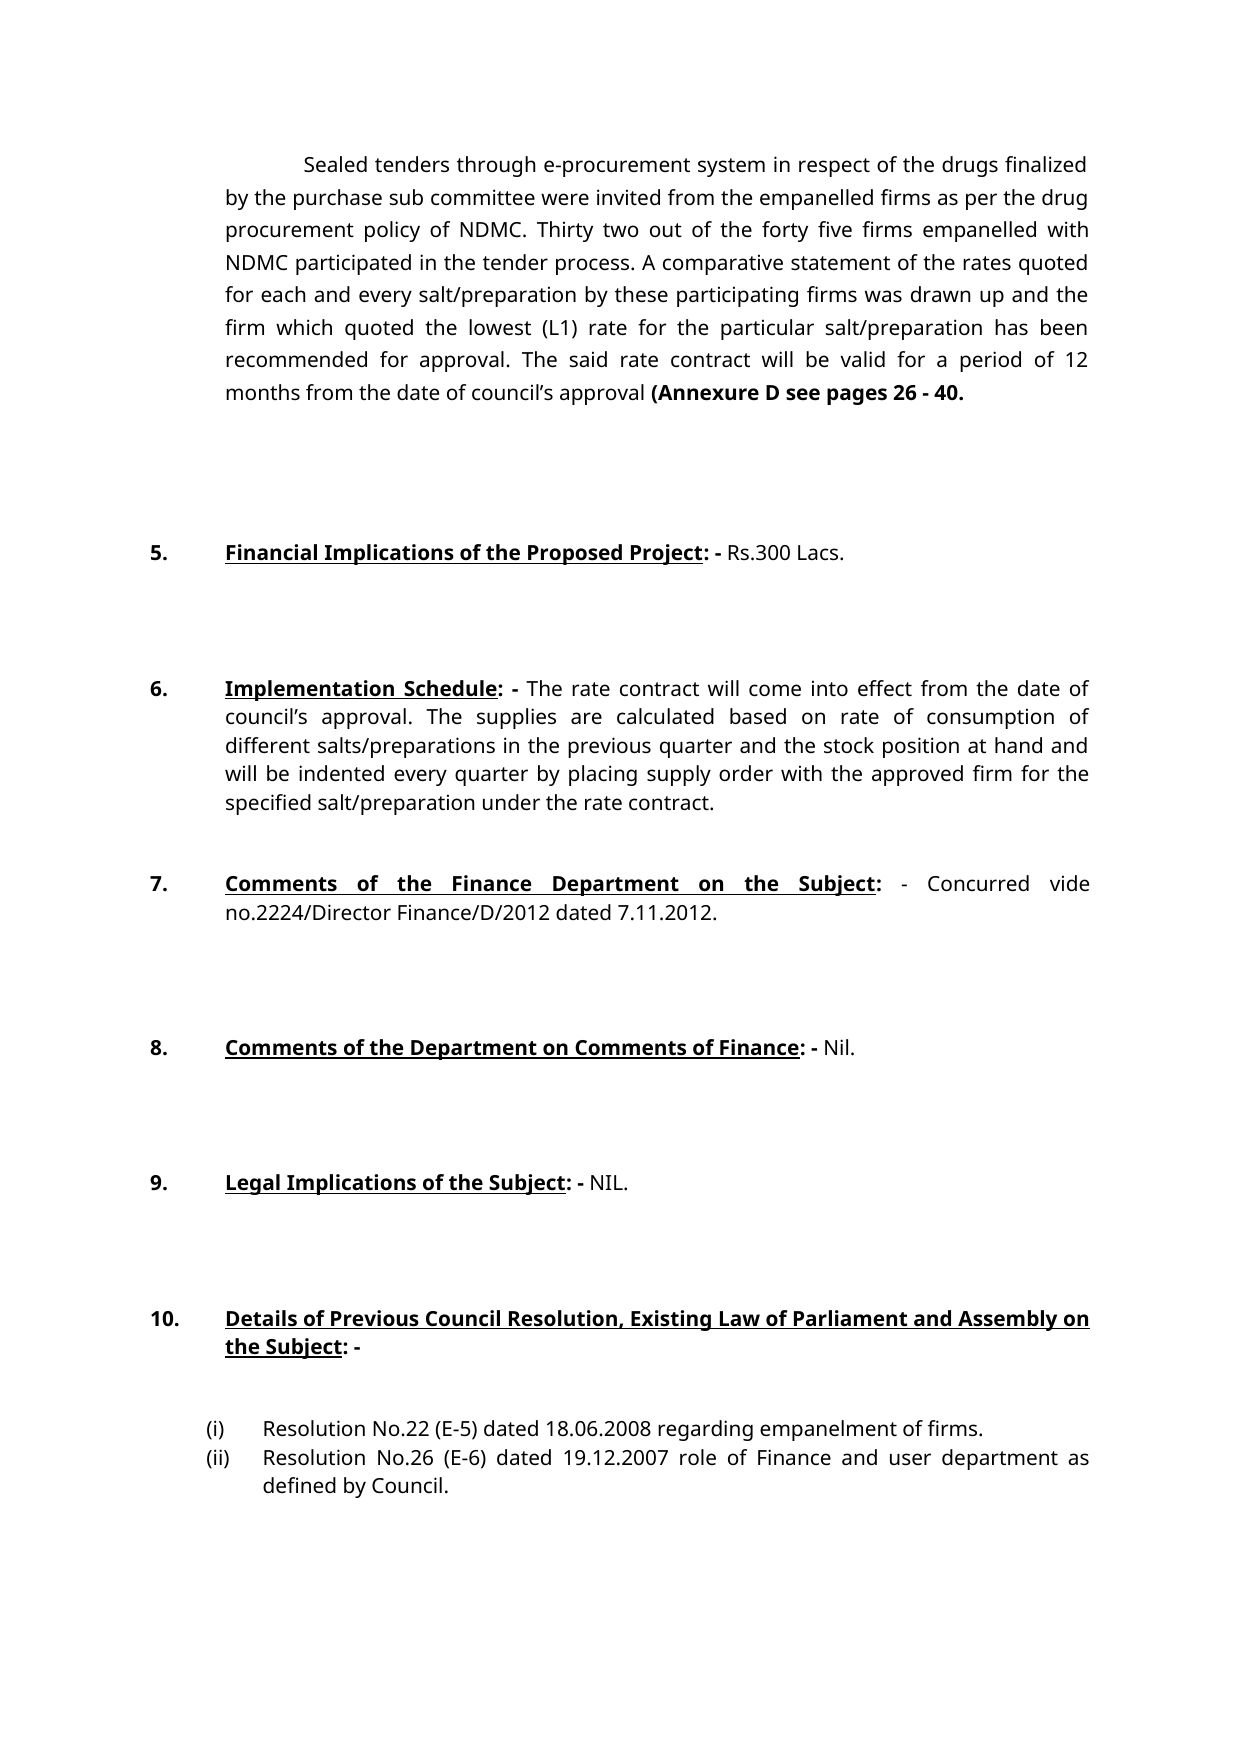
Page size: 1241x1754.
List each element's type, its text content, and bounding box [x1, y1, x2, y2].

list Resolution No.22 (E-5) dated 18.06.2008 regarding empanelment of firms. [206, 1414, 1090, 1443]
list Comments of the Department on Comments of Finance: - Nil. [150, 1033, 1090, 1062]
list Legal Implications of the Subject: - NIL. [150, 1168, 1090, 1197]
list Details of Previous Council Resolution, Existing Law of Parliament and Assembly on the Subject: - [150, 1304, 1090, 1361]
list Comments of the Finance Department on the Subject: - Concurred vide no.2224/Director Finance/D/2012 dated 7.11.2012. [150, 869, 1090, 926]
list Financial Implications of the Proposed Project: - Rs.300 Lacs. [150, 538, 1090, 567]
list Implementation Schedule: - The rate contract will come into effect from the date of council’s approval. The supplies are calculated based on rate of consumption of different salts/preparations in the previous quarter and the stock position at hand and will be indented every quarter by placing supply order with the approved firm for the specified salt/preparation under the rate contract. [150, 674, 1090, 816]
text Sealed tenders through e-procurement system in respect of the drugs finalized by the purchase sub committee were invited from the empanelled firms as per the drug procurement policy of NDMC. Thirty two out of the forty five firms empanelled with NDMC participated in the tender process. A comparative statement of the rates quoted for each and every salt/preparation by these participating firms was drawn up and the firm which quoted the lowest (L1) rate for the particular salt/preparation has been recommended for approval. The said rate contract will be valid for a period of 12 months from the date of council’s approval (Annexure D see pages 26 - 40. [150, 150, 1090, 407]
list Resolution No.26 (E-6) dated 19.12.2007 role of Finance and user department as defined by Council. [206, 1443, 1090, 1499]
